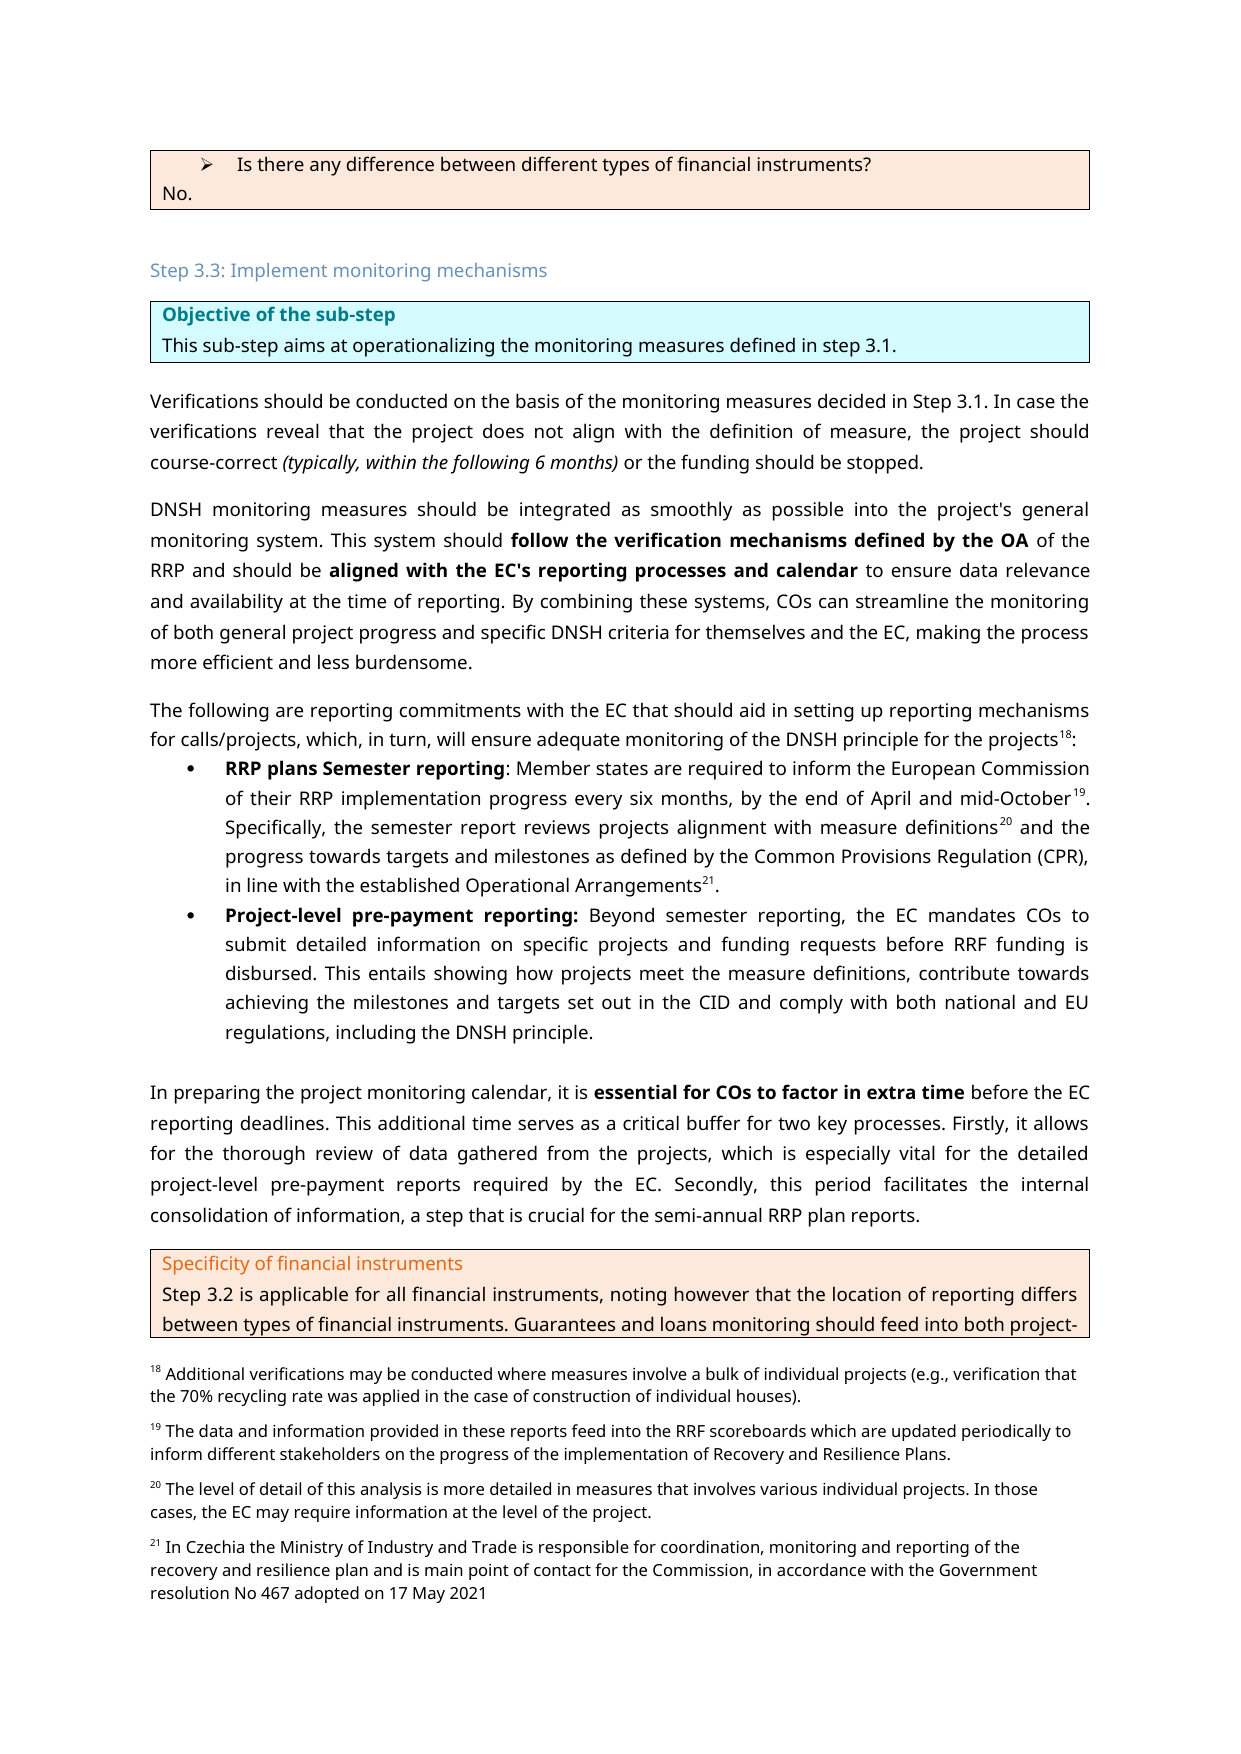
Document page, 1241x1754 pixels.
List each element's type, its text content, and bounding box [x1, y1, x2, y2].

text The following are reporting commitments with the EC that should aid in setting up reporting mechanisms for calls/projects, which, in turn, will ensure adequate monitoring of the DNSH principle for the projects: [150, 697, 1090, 752]
text DNSH monitoring measures should be integrated as smoothly as possible into the project's general monitoring system. This system should follow the verification mechanisms defined by the OA of the RRP and should be aligned with the EC's reporting processes and calendar to ensure data relevance and availability at the time of reporting. By combining these systems, COs can streamline the monitoring of both general project progress and specific DNSH criteria for themselves and the EC, making the process more efficient and less burdensome. [150, 497, 1090, 675]
list Project-level pre-payment reporting: Beyond semester reporting, the EC mandates COs to submit detailed information on specific projects and funding requests before RRF funding is disbursed. This entails showing how projects meet the measure definitions, contribute towards achieving the milestones and targets set out in the CID and comply with both national and EU regulations, including the DNSH principle. [187, 902, 1090, 1044]
text Verifications should be conducted on the basis of the monitoring measures decided in Step 3.1. In case the verifications reveal that the project does not align with the definition of measure, the project should course-correct (typically, within the following 6 months) or the funding should be stopped. [150, 388, 1090, 475]
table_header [151, 1250, 1089, 1337]
table_header Objective of the sub-step This sub-step aims at operationalizing the monitoring measures defined in step 3.1. [151, 302, 1089, 362]
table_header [151, 151, 1089, 209]
text In preparing the project monitoring calendar, it is essential for COs to factor in extra time before the EC reporting deadlines. This additional time serves as a critical buffer for two key processes. Firstly, it allows for the thorough review of data gathered from the projects, which is especially vital for the detailed project-level pre-payment reports required by the EC. Secondly, this period facilitates the internal consolidation of information, a step that is crucial for the semi-annual RRP plan reports. [150, 1079, 1090, 1227]
list RRP plans Semester reporting: Member states are required to inform the European Commission of their RRP implementation progress every six months, by the end of April and mid-October. Specifically, the semester report reviews projects alignment with measure definitions and the progress towards targets and milestones as defined by the Common Provisions Regulation (CPR), in line with the established Operational Arrangements. [187, 756, 1090, 898]
subtitle Step 3.3: Implement monitoring mechanisms [150, 257, 1090, 283]
